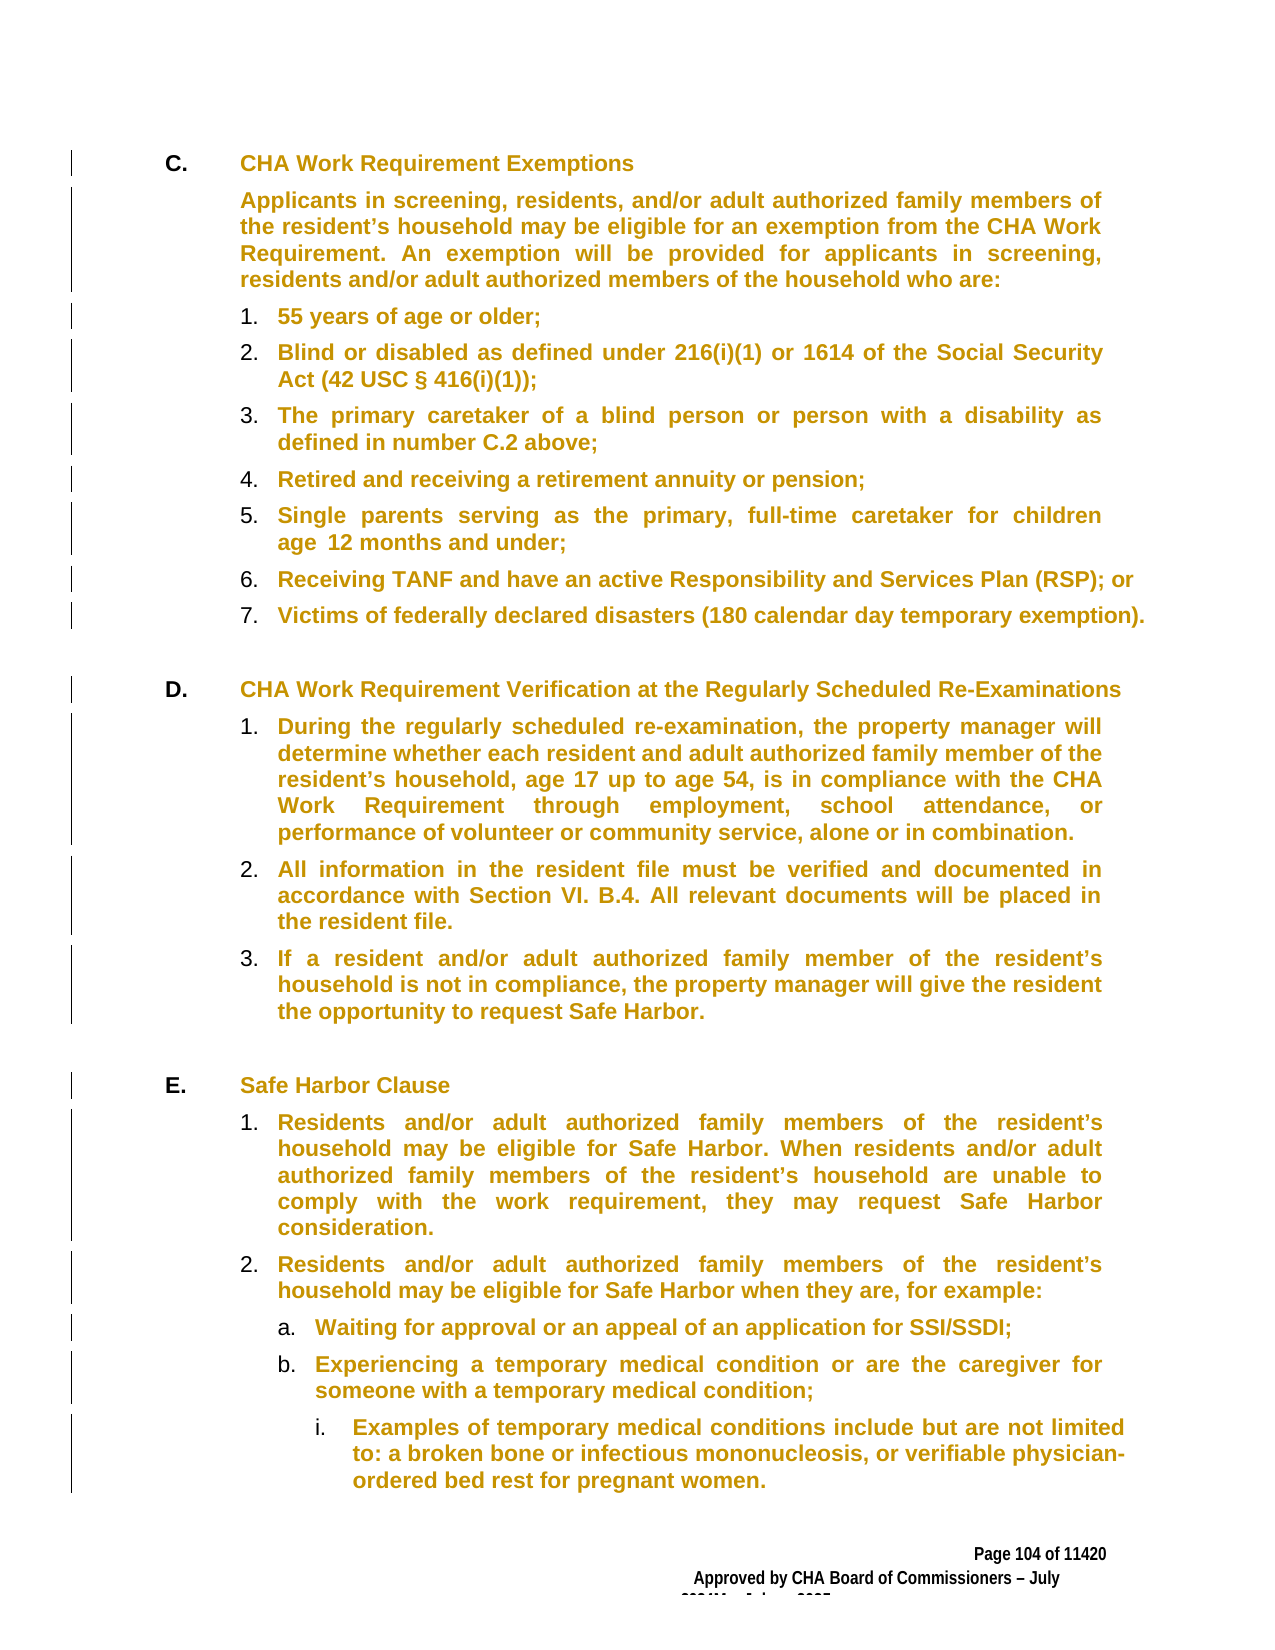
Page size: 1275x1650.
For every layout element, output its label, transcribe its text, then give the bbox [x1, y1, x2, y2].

list 55 years of age or older; [240, 303, 1217, 329]
list Waiting for approval or an appeal of an application for SSI/SSDI; [277, 1314, 1217, 1341]
list Single parents serving as the primary, full-time caretaker for children age 12 months and under; [240, 502, 1102, 555]
list During the regularly scheduled re-examination, the property manager will determine whether each resident and adult authorized family member of the resident’s household, age 17 up to age 54, is in compliance with the CHA Work Requirement through employment, school attendance, or performance of volunteer or community service, alone or in combination. [240, 713, 1103, 845]
list Residents and/or adult authorized family members of the resident’s household may be eligible for Safe Harbor. When residents and/or adult authorized family members of the resident’s household are unable to comply with the work requirement, they may request Safe Harbor consideration. [240, 1109, 1103, 1241]
list Receiving TANF and have an active Responsibility and Services Plan (RSP); or [240, 566, 1217, 592]
subtitle CHA Work Requirement Verification at the Regularly Scheduled Re-Examinations [165, 676, 1217, 703]
list Residents and/or adult authorized family members of the resident’s household may be eligible for Safe Harbor when they are, for example: [240, 1251, 1103, 1304]
list If a resident and/or adult authorized family member of the resident’s household is not in compliance, the property manager will give the resident the opportunity to request Safe Harbor. [240, 945, 1103, 1024]
list Blind or disabled as defined under 216(i)(1) or 1614 of the Social Security Act (42 USC § 416(i)(1)); [240, 339, 1103, 392]
list All information in the resident file must be verified and documented in accordance with Section VI. B.4. All relevant documents will be placed in the resident file. [240, 856, 1102, 934]
list Experiencing a temporary medical condition or are the caregiver for someone with a temporary medical condition; [277, 1351, 1103, 1404]
list Retired and receiving a retirement annuity or pension; [240, 466, 1217, 492]
text Applicants in screening, residents, and/or adult authorized family members of the resident’s household may be eligible for an exemption from the CHA Work Requirement. An exemption will be provided for applicants in screening, residents and/or adult authorized members of the household who are: [240, 187, 1103, 292]
list Victims of federally declared disasters (180 calendar day temporary exemption). [240, 602, 1217, 629]
list The primary caretaker of a blind person or person with a disability as defined in number C.2 above; [240, 402, 1103, 455]
subtitle Safe Harbor Clause [165, 1072, 1217, 1098]
list Examples of temporary medical conditions include but are not limited to: a broken bone or infectious mononucleosis, or verifiable physician-ordered bed rest for pregnant women. [315, 1414, 1125, 1493]
subtitle CHA Work Requirement Exemptions [165, 150, 1217, 176]
